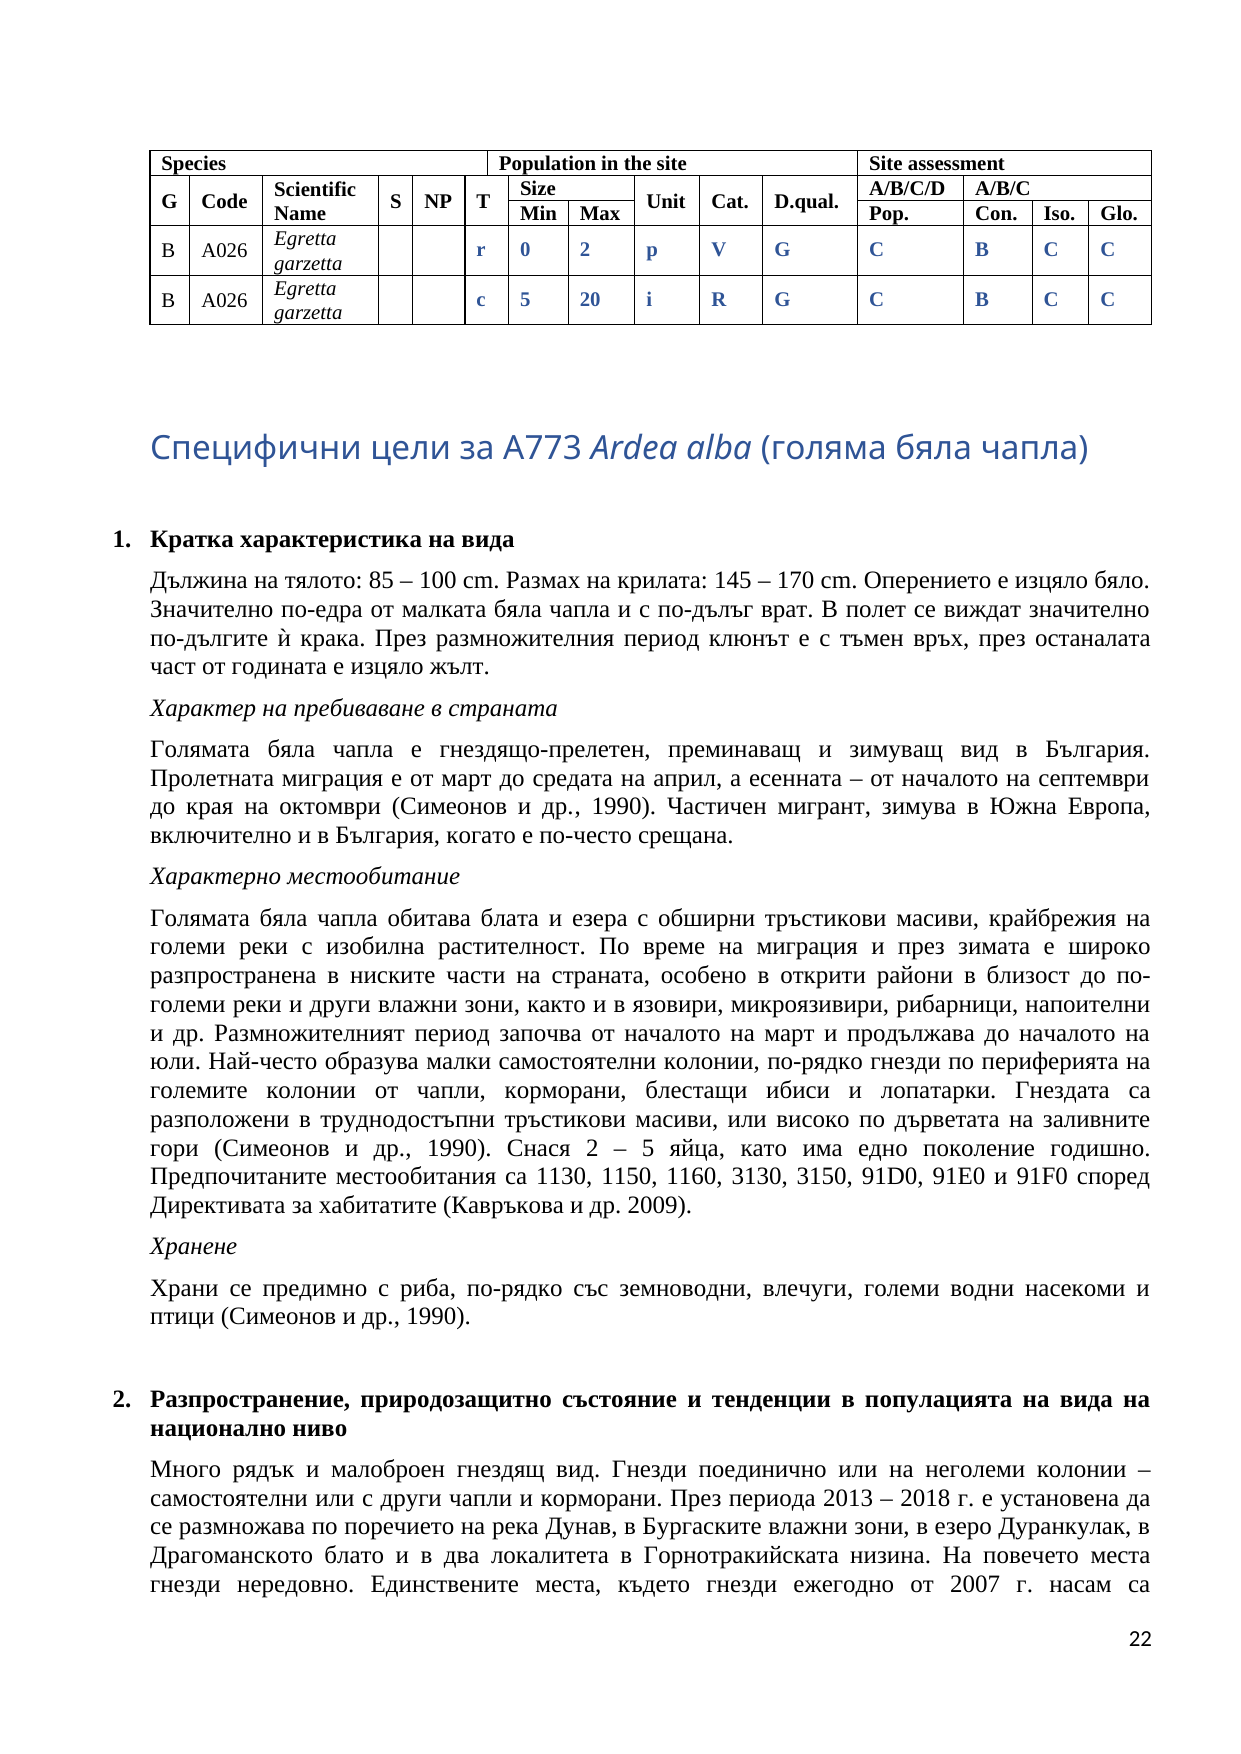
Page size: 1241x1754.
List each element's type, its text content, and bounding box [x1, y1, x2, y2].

text Голямата бяла чапла обитава блата и езера с обширни тръстикови масиви, крайбрежия на големи реки с изобилна растителност. По време на миграция и през зимата е широко разпространена в ниските части на страната, особено в открити райони в близост до по-големи реки и други влажни зони, както и в язовири, микроязивири, рибарници, напоителни и др. Размножителният период започва от началото на март и продължава до началото на юли. Най-често образува малки самостоятелни колонии, по-рядко гнезди по периферията на големите колонии от чапли, корморани, блестащи ибиси и лопатарки. Гнездата са разположени в труднодостъпни тръстикови масиви, или високо по дърветата на заливните гори (Симеонов и др., 1990). Снася 2 – 5 яйца, като има едно поколение годишно. Предпочитаните местообитания са 1130, 1150, 1160, 3130, 3150, 91D0, 91E0 и 91F0 според Директивата за хабитатите (Кавръкова и др. 2009). [150, 903, 1152, 1219]
table_cell C [1033, 226, 1088, 274]
table_cell R [700, 276, 762, 324]
table_cell В [151, 226, 189, 274]
table_cell 2 [569, 226, 634, 274]
table_cell [413, 276, 464, 324]
table_cell Max [569, 201, 634, 225]
table_cell [379, 276, 412, 324]
table_cell Iso. [1033, 201, 1088, 225]
table_cell A026 [190, 226, 262, 274]
table_cell G [151, 176, 189, 225]
table_cell Pop. [858, 201, 963, 225]
table_cell C [1089, 226, 1151, 274]
table_cell Egretta garzetta [263, 276, 378, 324]
table_cell В [151, 276, 189, 324]
table_cell [379, 226, 412, 274]
table_cell p [635, 226, 699, 274]
table_header Population in the site [488, 151, 857, 175]
text Дължина на тялото: 85 – 100 cm. Размах на крилата: 145 – 170 cm. Оперението е изцяло бяло. Значително по-едра от малката бяла чапла и с по-дълъг врат. В полет се виждат значително по-дългите ѝ крака. През размножителния период клюнът е с тъмен връх, през останалата част от годината е изцяло жълт. [150, 565, 1152, 680]
table_cell Code [190, 176, 262, 225]
table_cell r [466, 226, 508, 274]
table_cell G [763, 226, 857, 274]
text Специфични цели за А773 Ardea alba (голяма бяла чапла) [150, 424, 1152, 469]
text Голямата бяла чапла е гнездящо-прелетен, преминаващ и зимуващ вид в България. Пролетната миграция е от март до средата на април, а есенната – от началото на септември до края на октомври (Симеонов и др., 1990). Частичен мигрант, зимува в Южна Европа, включително и в България, когато е по-често срещана. [150, 734, 1152, 849]
table_cell Min [509, 201, 568, 225]
table_cell Con. [964, 201, 1032, 225]
table_header Site assessment [858, 151, 1151, 175]
table_cell Cat. [700, 176, 762, 225]
table_cell Unit [635, 176, 699, 225]
table_cell T [466, 176, 508, 225]
table_cell D.qual. [763, 176, 857, 225]
table_cell B [964, 276, 1032, 324]
table_cell B [964, 226, 1032, 274]
table_cell NP [413, 176, 464, 225]
table_cell A/B/C [964, 176, 1151, 200]
table_cell 5 [509, 276, 568, 324]
table_cell S [379, 176, 412, 225]
table_cell 20 [569, 276, 634, 324]
table_cell G [763, 276, 857, 324]
text Характер на пребиваване в страната [150, 693, 1152, 721]
table_cell i [635, 276, 699, 324]
text Храни се предимно с риба, по-рядко със земноводни, влечуги, големи водни насекоми и птици (Симеонов и др., 1990). [150, 1273, 1152, 1330]
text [150, 1454, 1152, 1598]
table_cell [413, 226, 464, 274]
table_cell c [466, 276, 508, 324]
text Характерно местообитание [150, 861, 1152, 890]
table_cell C [858, 226, 963, 274]
table_header Species [151, 151, 487, 175]
table_cell C [1089, 276, 1151, 324]
list Разпространение, природозащитно състояние и тенденции в популацията на вида на национално ниво [112, 1384, 1152, 1441]
table_cell Glo. [1089, 201, 1151, 225]
table_cell C [1033, 276, 1088, 324]
table_cell C [858, 276, 963, 324]
list Кратка характеристика на вида [112, 524, 1152, 553]
table_cell Scientific Name [263, 176, 378, 225]
table_cell Size [509, 176, 634, 200]
table_cell V [700, 226, 762, 274]
table_cell A026 [190, 276, 262, 324]
table_cell 0 [509, 226, 568, 274]
table_cell A/B/C/D [858, 176, 963, 200]
text Хранене [150, 1231, 1152, 1260]
table_cell Egretta garzetta [263, 226, 378, 274]
